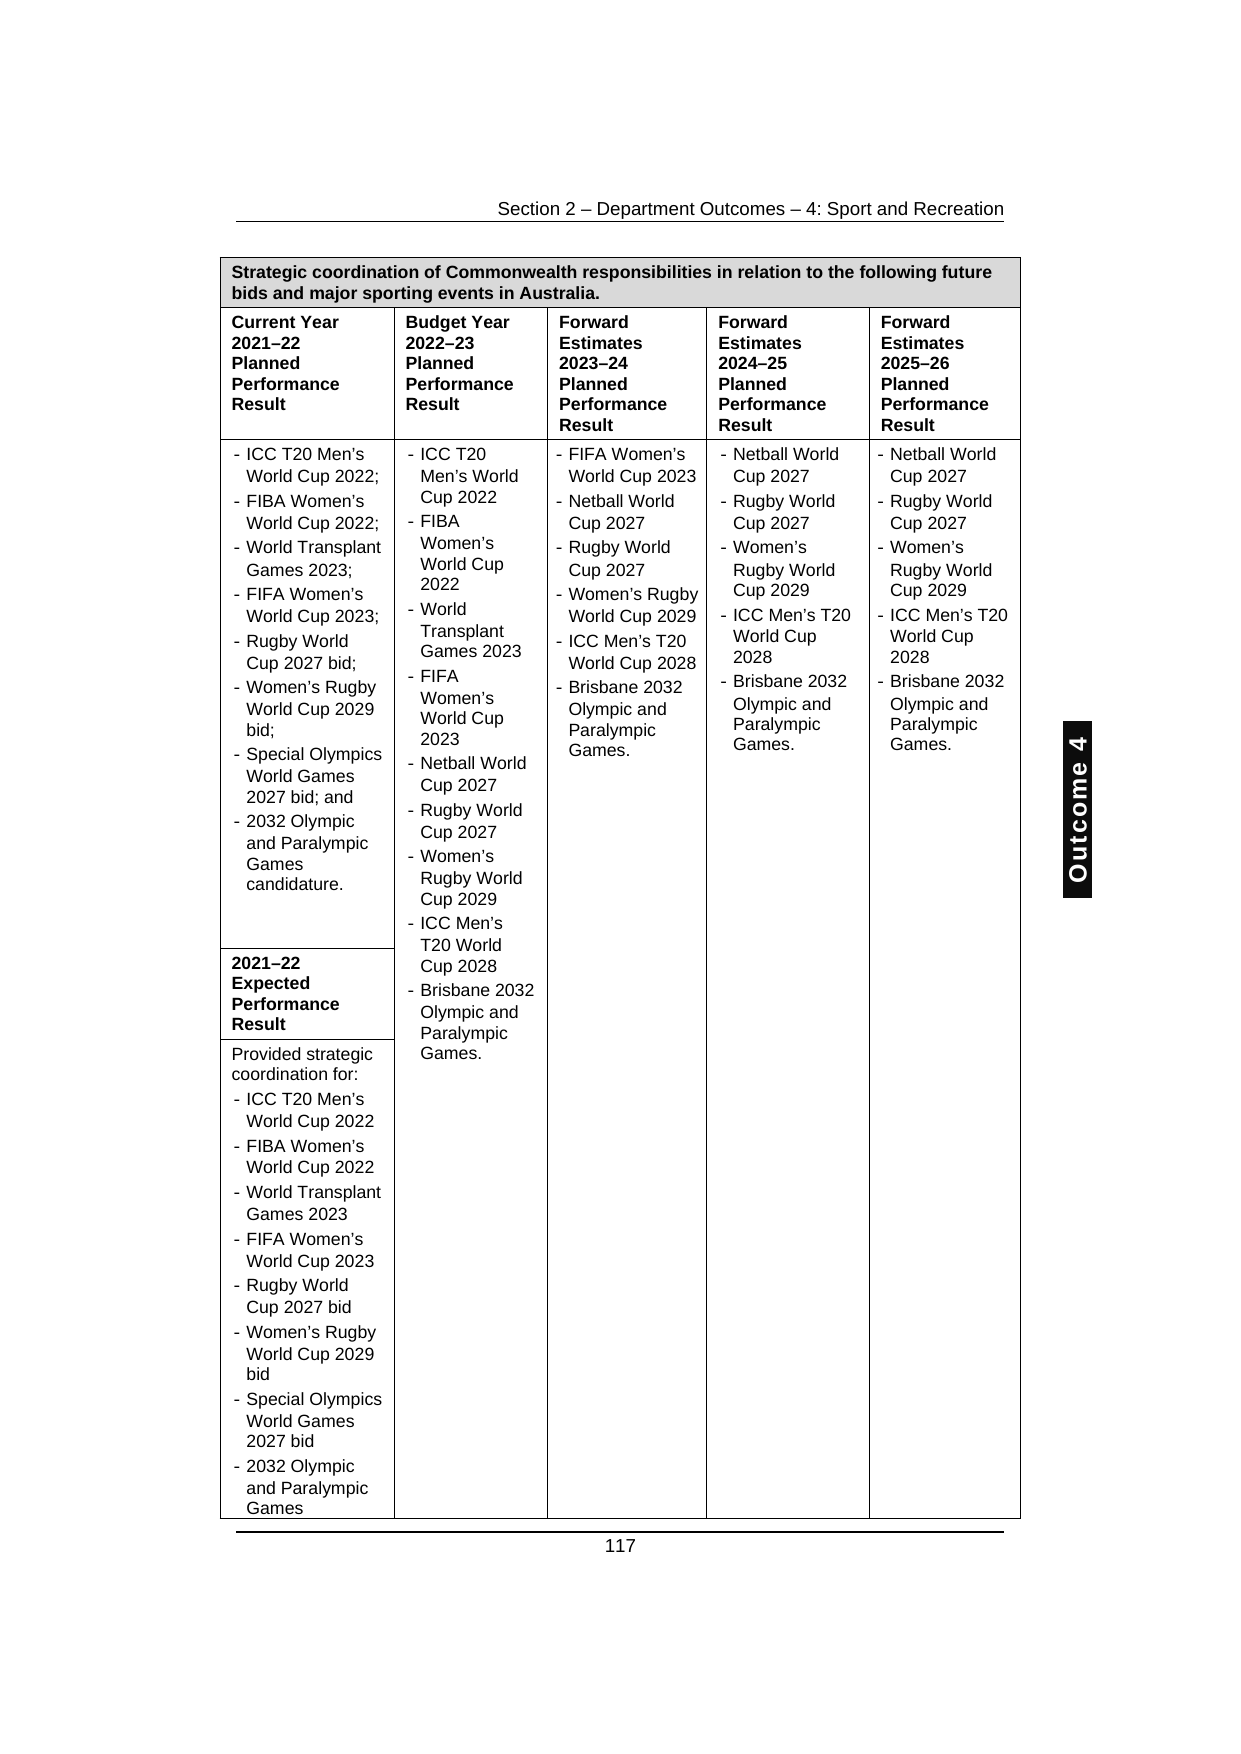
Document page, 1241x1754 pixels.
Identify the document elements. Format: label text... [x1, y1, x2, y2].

table_cell FIFA Women’s World Cup 2023 Netball World Cup 2027 Rugby World Cup 2027 Women’s Rugby World Cup 2029 ICC Men’s T20 World Cup 2028 Brisbane 2032 Olympic and Paralympic Games. [548, 440, 706, 1518]
table_cell Forward Estimates 2023–24 Planned Performance Result [548, 308, 706, 439]
table_cell Netball World Cup 2027 Rugby World Cup 2027 Women’s Rugby World Cup 2029 ICC Men’s T20 World Cup 2028 Brisbane 2032 Olympic and Paralympic Games. [870, 440, 1020, 1518]
table_cell Forward Estimates 2024–25 Planned Performance Result [707, 308, 869, 439]
table_cell Budget Year 2022–23 Planned Performance Result [395, 308, 547, 439]
table_cell ICC T20 Men’s World Cup 2022 FIBA Women’s World Cup 2022 World Transplant Games 2023 FIFA Women’s World Cup 2023 Netball World Cup 2027 Rugby World Cup 2027 Women’s Rugby World Cup 2029 ICC Men’s T20 World Cup 2028 Brisbane 2032 Olympic and Paralympic Games. [395, 440, 547, 1518]
table_cell Forward Estimates 2025–26 Planned Performance Result [870, 308, 1020, 439]
table_cell Current Year 2021–22 Planned Performance Result [221, 308, 394, 439]
table_cell ICC T20 Men’s World Cup 2022; FIBA Women’s World Cup 2022; World Transplant Games 2023; FIFA Women’s World Cup 2023; Rugby World Cup 2027 bid; Women’s Rugby World Cup 2029 bid; Special Olympics World Games 2027 bid; and 2032 Olympic and Paralympic Games candidature. [221, 440, 394, 947]
table_header Strategic coordination of Commonwealth responsibilities in relation to the following future bids and major sporting events in Australia. [221, 258, 1020, 307]
table_cell 2021–22 Expected Performance Result [221, 949, 394, 1038]
table_cell Netball World Cup 2027 Rugby World Cup 2027 Women’s Rugby World Cup 2029 ICC Men’s T20 World Cup 2028 Brisbane 2032 Olympic and Paralympic Games. [707, 440, 869, 1518]
